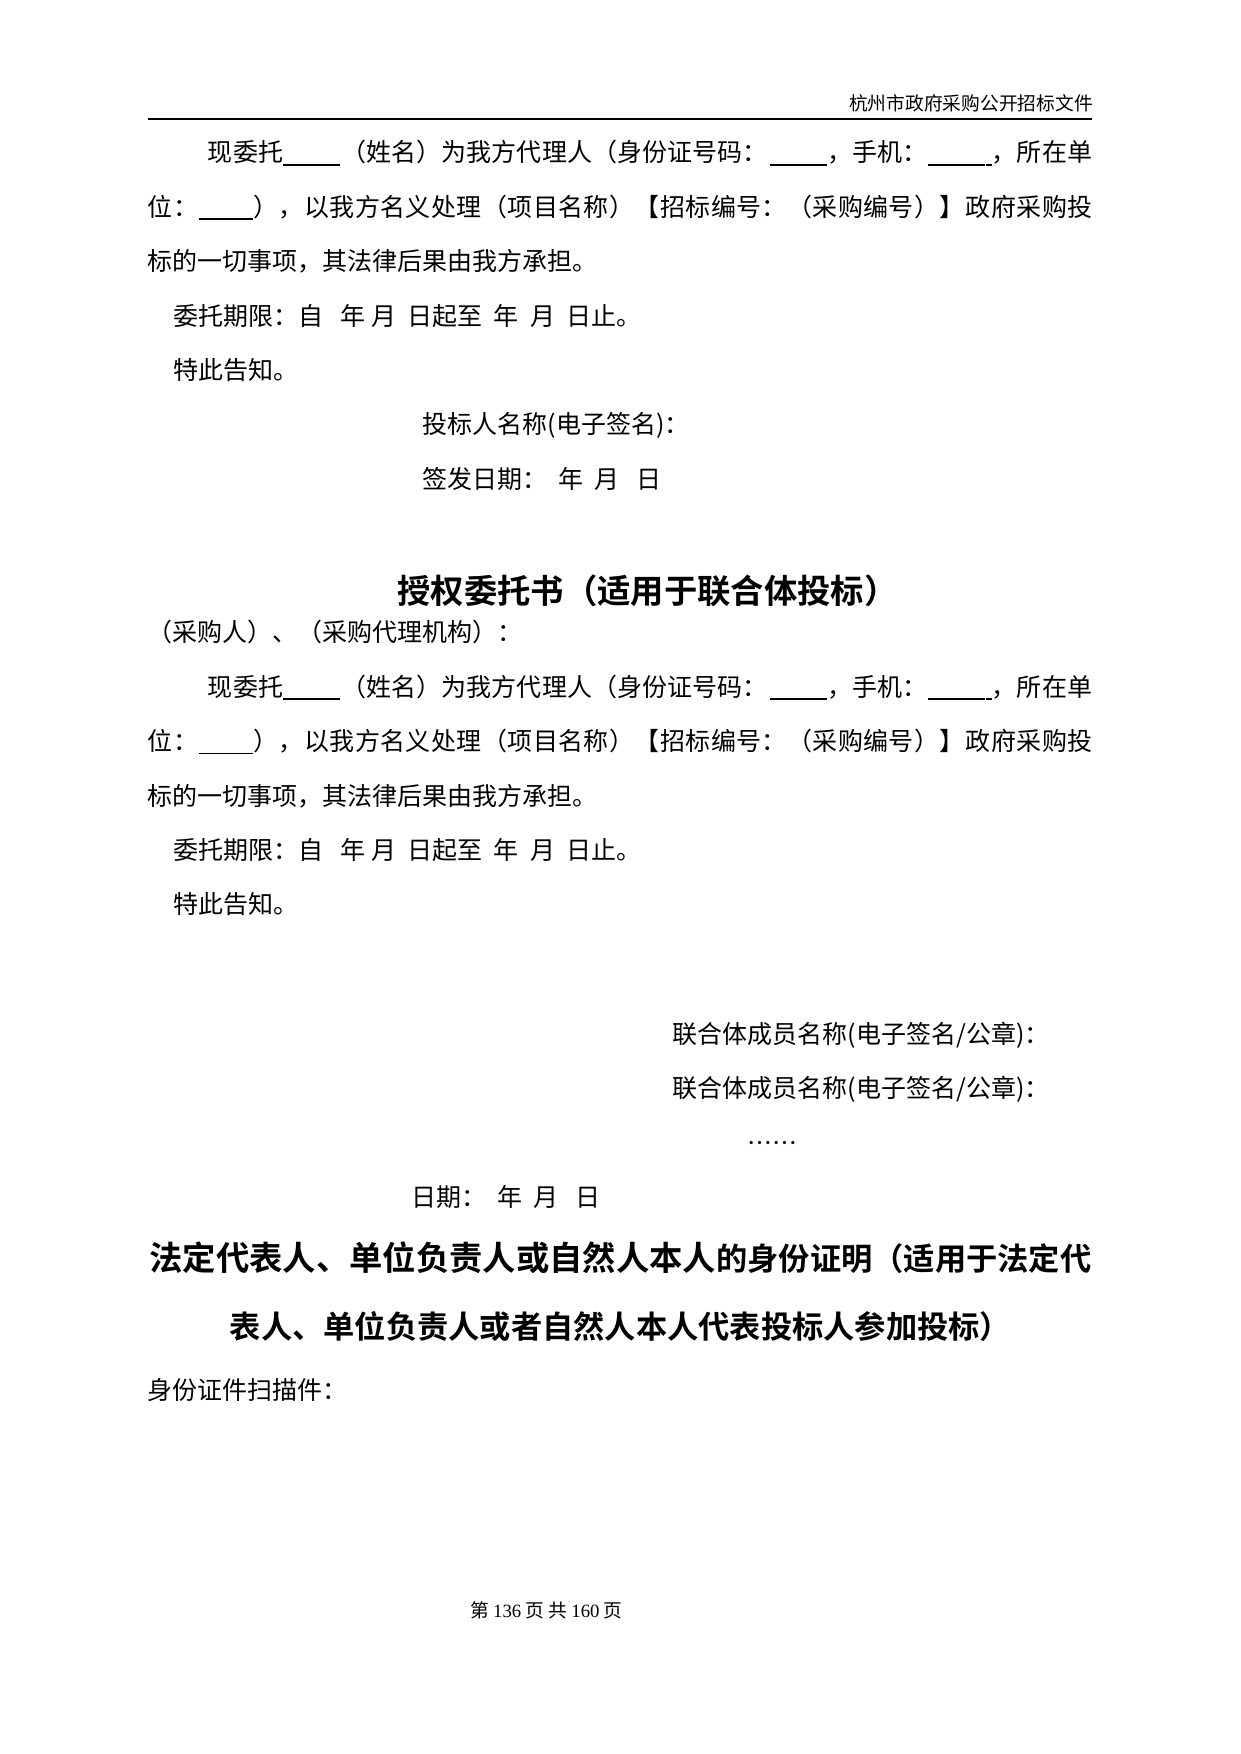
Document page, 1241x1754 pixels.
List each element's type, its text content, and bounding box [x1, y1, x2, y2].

text 特此告知。 [148, 350, 1092, 387]
text 授权委托书（适用于联合体投标） [148, 564, 1092, 613]
text 法定代表人、单位负责人或自然人本人的身份证明（适用于法定代表人、单位负责人或者自然人本人代表投标人参加投标） [148, 1232, 1092, 1348]
text 特此告知。 [148, 885, 1092, 921]
text 日期： 年 月 日 [148, 1177, 1092, 1214]
text 身份证件扫描件： [148, 1370, 1092, 1407]
text 投标人名称(电子签名)： [148, 405, 1092, 441]
text （采购人）、（采购代理机构）： [148, 613, 1092, 649]
text …… [148, 1123, 1092, 1159]
text 委托期限：自 年 月 日起至 年 月 日止。 [148, 830, 1092, 867]
text 联合体成员名称(电子签名/公章)： [148, 1069, 1092, 1105]
text 委托期限：自 年 月 日起至 年 月 日止。 [148, 296, 1092, 332]
text 联合体成员名称(电子签名/公章)： [148, 1014, 1092, 1051]
text 签发日期： 年 月 日 [148, 459, 1092, 495]
text 现委托 （姓名）为我方代理人（身份证号码： ，手机： ，所在单位： ），以我方名义处理（项目名称）【招标编号：（采购编号）】政府采购投标的一切事项，其法律后果由我方承担。 [148, 133, 1092, 278]
text 现委托 （姓名）为我方代理人（身份证号码： ，手机： ，所在单位： ），以我方名义处理（项目名称）【招标编号：（采购编号）】政府采购投标的一切事项，其法律后果由我方承担。 [148, 667, 1092, 812]
